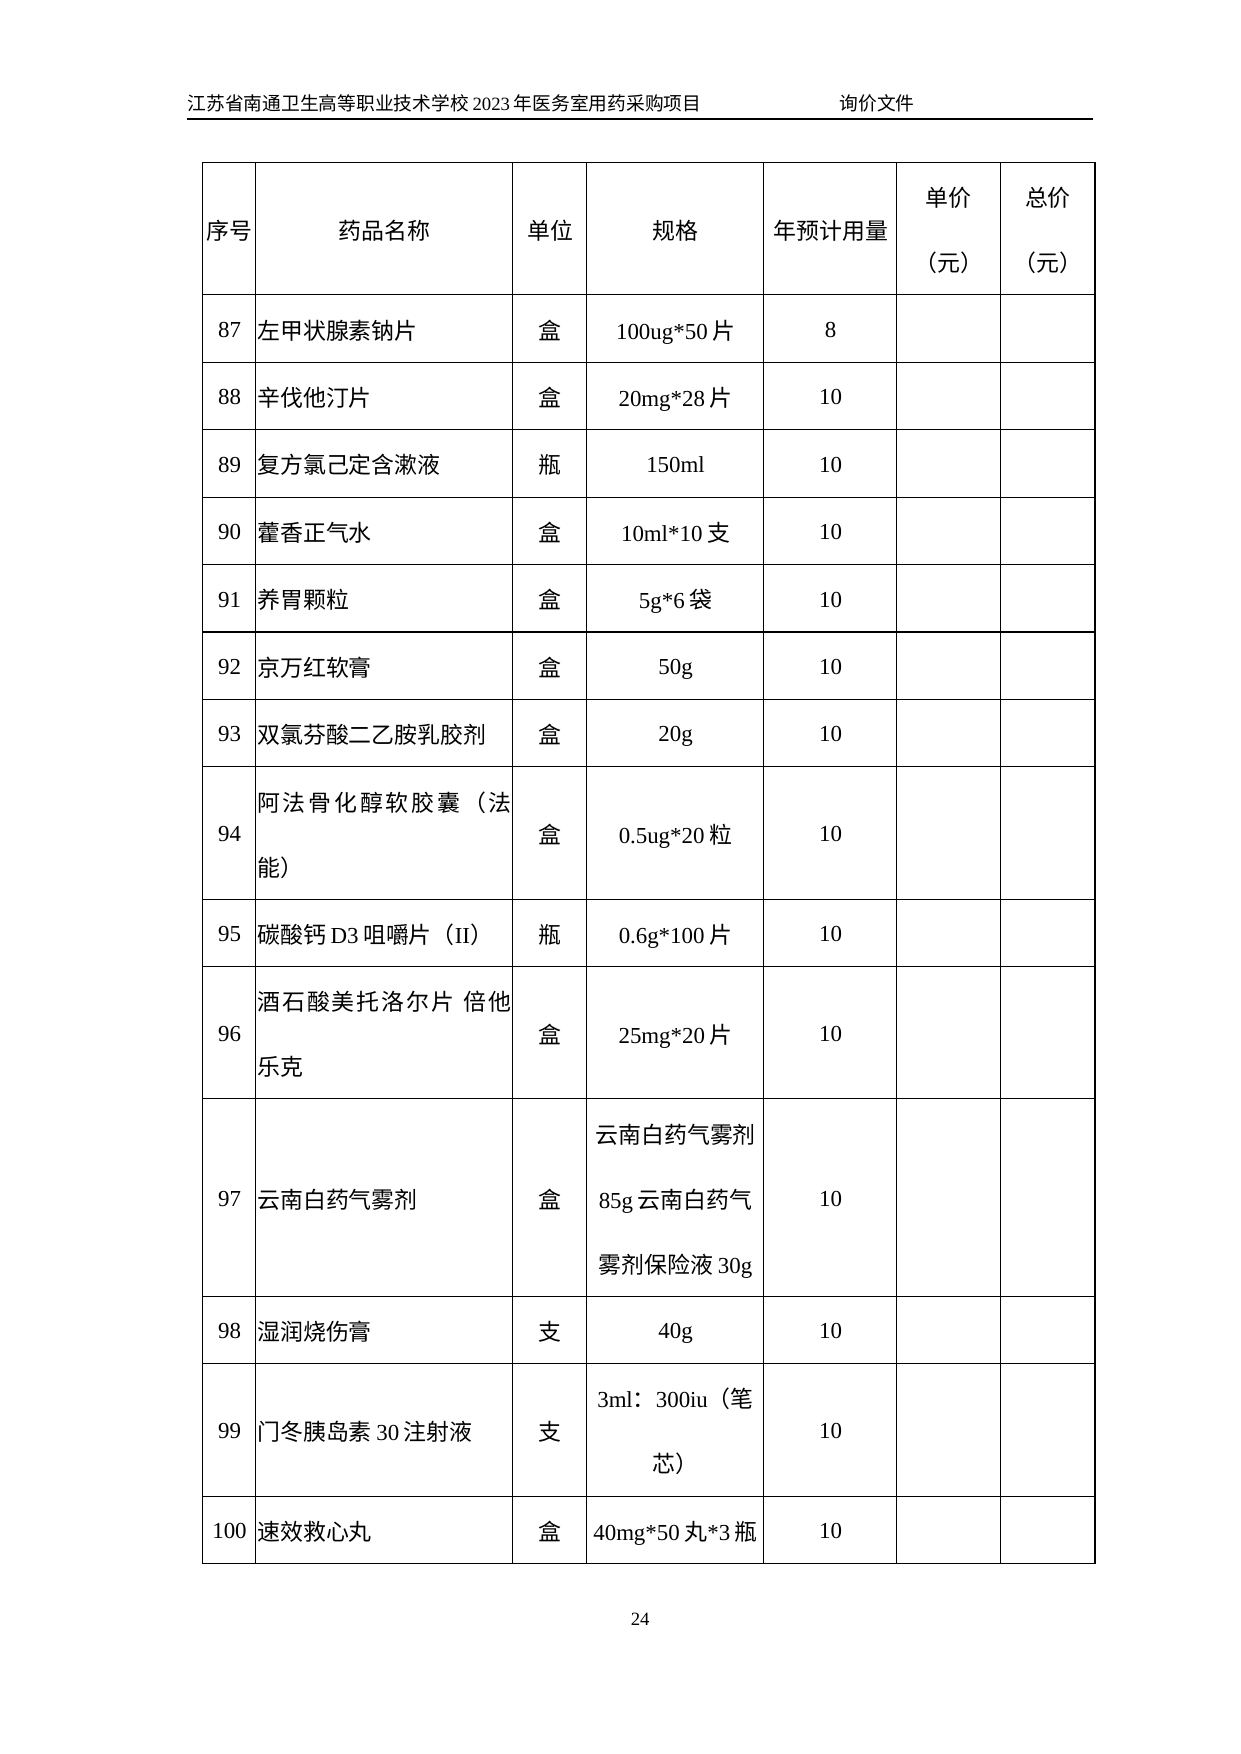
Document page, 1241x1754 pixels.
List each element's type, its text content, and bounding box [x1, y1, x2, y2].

table_cell [897, 363, 1000, 429]
table_header 药品名称 [256, 163, 512, 294]
table_cell [1001, 967, 1094, 1098]
table_cell [1001, 1099, 1094, 1296]
table_cell 20mg*28片 [587, 363, 763, 429]
table_cell 盒 [513, 363, 586, 429]
table_cell 支 [513, 1297, 586, 1363]
table_cell 碳酸钙D3咀嚼片（II） [256, 900, 512, 966]
table_cell 100ug*50片 [587, 295, 763, 362]
table_cell 复方氯己定含漱液 [256, 430, 512, 497]
table_cell 87 [203, 295, 255, 362]
table_cell [897, 430, 1000, 497]
table_header 单位 [513, 163, 586, 294]
table_cell 速效救心丸 [256, 1497, 512, 1563]
table_cell 10 [764, 767, 896, 898]
table_cell 盒 [513, 700, 586, 766]
table_cell [897, 767, 1000, 898]
table_cell 藿香正气水 [256, 498, 512, 564]
table_cell 92 [203, 633, 255, 699]
table_cell 盒 [513, 565, 586, 631]
table_cell 20g [587, 700, 763, 766]
table_cell 98 [203, 1297, 255, 1363]
table_cell [897, 633, 1000, 699]
table_cell 盒 [513, 767, 586, 898]
table_cell 10 [764, 1297, 896, 1363]
table_cell 盒 [513, 633, 586, 699]
table_cell 95 [203, 900, 255, 966]
table_cell 10 [764, 565, 896, 631]
table_cell 京万红软膏 [256, 633, 512, 699]
table_cell 25mg*20片 [587, 967, 763, 1098]
table_cell 湿润烧伤膏 [256, 1297, 512, 1363]
table_cell [1001, 633, 1094, 699]
table_cell 云南白药气雾剂85g云南白药气雾剂保险液30g [587, 1099, 763, 1296]
table_header 序号 [203, 163, 255, 294]
table_cell [897, 295, 1000, 362]
table_cell [897, 900, 1000, 966]
table_cell 辛伐他汀片 [256, 363, 512, 429]
table_cell 10 [764, 1364, 896, 1496]
table_cell [897, 1297, 1000, 1363]
table_cell 10 [764, 1497, 896, 1563]
table_cell 养胃颗粒 [256, 565, 512, 631]
table_cell 89 [203, 430, 255, 497]
table_header 总价（元） [1001, 163, 1094, 294]
table_cell [1001, 363, 1094, 429]
table_cell [1001, 700, 1094, 766]
table_cell 盒 [513, 295, 586, 362]
table_cell 10 [764, 363, 896, 429]
table_cell 0.6g*100片 [587, 900, 763, 966]
table_cell [897, 565, 1000, 631]
table_header 年预计用量 [764, 163, 896, 294]
table_cell 左甲状腺素钠片 [256, 295, 512, 362]
table_cell 99 [203, 1364, 255, 1496]
table_cell 门冬胰岛素30注射液 [256, 1364, 512, 1496]
table_cell 盒 [513, 498, 586, 564]
table_cell [1001, 295, 1094, 362]
table_cell 酒石酸美托洛尔片 倍他乐克 [256, 967, 512, 1098]
table_cell 阿法骨化醇软胶囊（法能） [256, 767, 512, 898]
table_cell [1001, 767, 1094, 898]
table_cell 瓶 [513, 430, 586, 497]
table_cell [1001, 1297, 1094, 1363]
table_cell 50g [587, 633, 763, 699]
table_cell 10 [764, 498, 896, 564]
table_cell 10 [764, 900, 896, 966]
table_header 规格 [587, 163, 763, 294]
table_cell 10 [764, 1099, 896, 1296]
table_cell 10 [764, 430, 896, 497]
table_cell 3ml：300iu（笔芯） [587, 1364, 763, 1496]
table_cell 96 [203, 967, 255, 1098]
table_cell 盒 [513, 1099, 586, 1296]
table_cell 支 [513, 1364, 586, 1496]
table_cell [897, 700, 1000, 766]
table_cell [1001, 498, 1094, 564]
table_cell 97 [203, 1099, 255, 1296]
table_cell 150ml [587, 430, 763, 497]
table_cell 双氯芬酸二乙胺乳胶剂 [256, 700, 512, 766]
table_cell 10 [764, 967, 896, 1098]
table_header 单价（元） [897, 163, 1000, 294]
table_cell 10 [764, 633, 896, 699]
table_cell 10 [764, 700, 896, 766]
table_cell [897, 1364, 1000, 1496]
table_cell 88 [203, 363, 255, 429]
table_cell [1001, 1497, 1094, 1563]
table_cell [1001, 900, 1094, 966]
table_cell 93 [203, 700, 255, 766]
table_cell [1001, 1364, 1094, 1496]
table_cell 90 [203, 498, 255, 564]
table_cell 91 [203, 565, 255, 631]
table_cell [1001, 565, 1094, 631]
table_cell 40mg*50丸*3瓶 [587, 1497, 763, 1563]
table_cell [1001, 430, 1094, 497]
table_cell 盒 [513, 1497, 586, 1563]
table_cell [897, 967, 1000, 1098]
table_cell [897, 1497, 1000, 1563]
table_cell 94 [203, 767, 255, 898]
table_cell 40g [587, 1297, 763, 1363]
table_cell 瓶 [513, 900, 586, 966]
table_cell 0.5ug*20粒 [587, 767, 763, 898]
table_cell 盒 [513, 967, 586, 1098]
table_cell [897, 1099, 1000, 1296]
table_cell [897, 498, 1000, 564]
table_cell 云南白药气雾剂 [256, 1099, 512, 1296]
table_cell 10ml*10支 [587, 498, 763, 564]
table_cell 5g*6袋 [587, 565, 763, 631]
table_cell 100 [203, 1497, 255, 1563]
table_cell 8 [764, 295, 896, 362]
